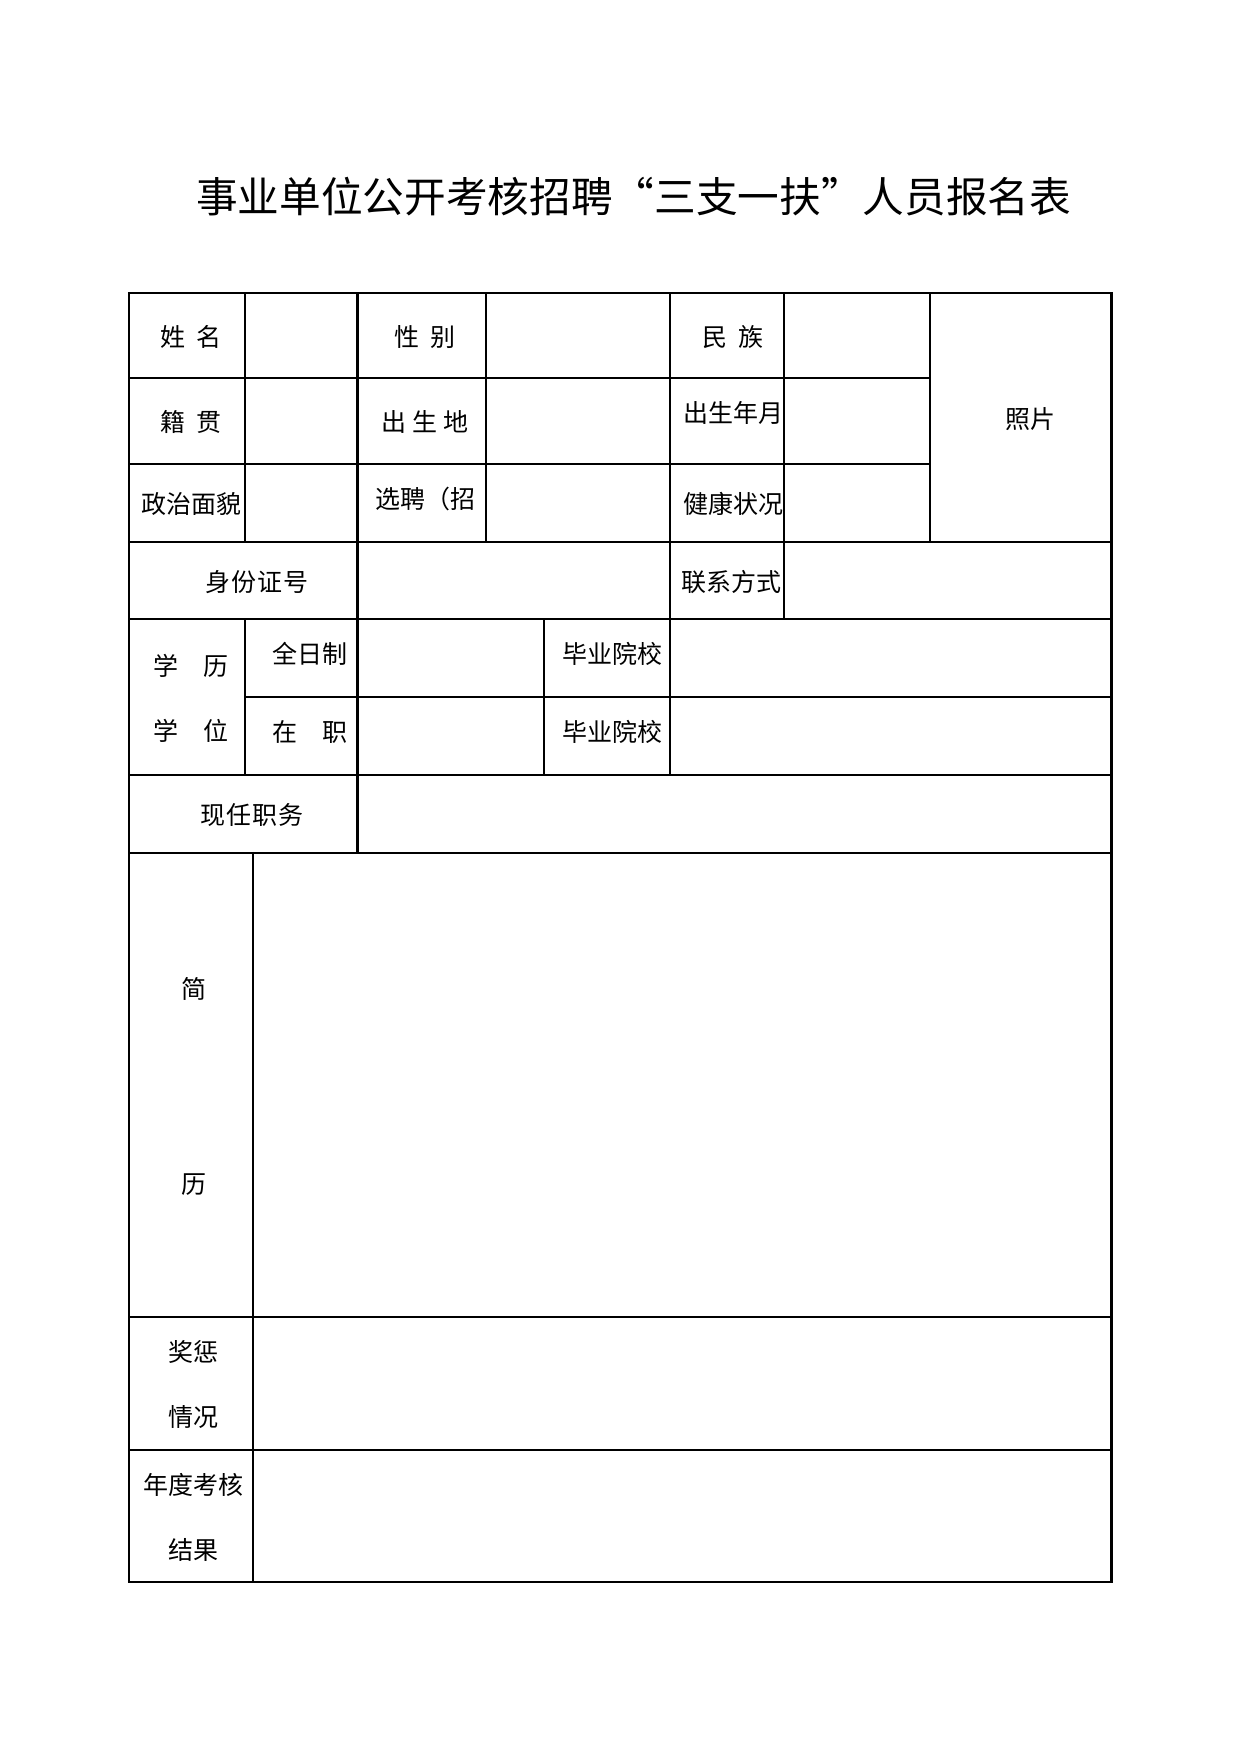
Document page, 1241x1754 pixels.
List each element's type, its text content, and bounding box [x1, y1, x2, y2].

table_cell [359, 620, 543, 696]
table_cell [487, 379, 669, 463]
table_cell [254, 1318, 1110, 1449]
table_cell [671, 620, 1110, 696]
table_cell [359, 698, 543, 774]
table_cell 政治面貌 [130, 465, 244, 541]
table_cell [254, 1451, 1110, 1581]
table_cell 简 历 [130, 854, 252, 1316]
table_header 民 族 [671, 294, 783, 377]
table_cell 全日制 教 育 [246, 620, 356, 696]
table_cell [785, 379, 929, 463]
table_cell 毕业院校 系及专业 [545, 698, 669, 774]
table_header [487, 294, 669, 377]
table_cell [359, 776, 1110, 852]
table_cell 在 职 教 育 [246, 698, 356, 774]
table_header [246, 294, 356, 377]
table_cell 出 生 地 [359, 379, 485, 463]
table_header 照片 [931, 294, 1110, 541]
text 事业单位公开考核招聘“三支一扶”人员报名表 [187, 162, 1079, 227]
table_cell 健康状况 [671, 465, 783, 541]
table_cell [254, 854, 1110, 1316]
table_cell 奖惩 情况 [130, 1318, 252, 1449]
table_cell 籍 贯 [130, 379, 244, 463]
table_header [785, 294, 929, 377]
table_cell 身份证号 [130, 543, 356, 618]
table_cell [246, 465, 356, 541]
table_header 姓 名 [130, 294, 244, 377]
table_cell 毕业院校 系及专业 [545, 620, 669, 696]
table_cell 现任职务 [130, 776, 356, 852]
table_cell [785, 465, 929, 541]
table_cell 学 历 学 位 [130, 620, 244, 774]
table_cell [359, 543, 669, 618]
table_cell 年度考核结果 [130, 1451, 252, 1581]
table_cell 出生年月 （ 岁） [671, 379, 783, 463]
table_cell 选聘（招募）时间 [359, 465, 485, 541]
table_cell 联系方式 [671, 543, 783, 618]
table_header 性 别 [359, 294, 485, 377]
table_cell [487, 465, 669, 541]
table_cell [785, 543, 1110, 618]
table_cell [671, 698, 1110, 774]
table_cell [246, 379, 356, 463]
